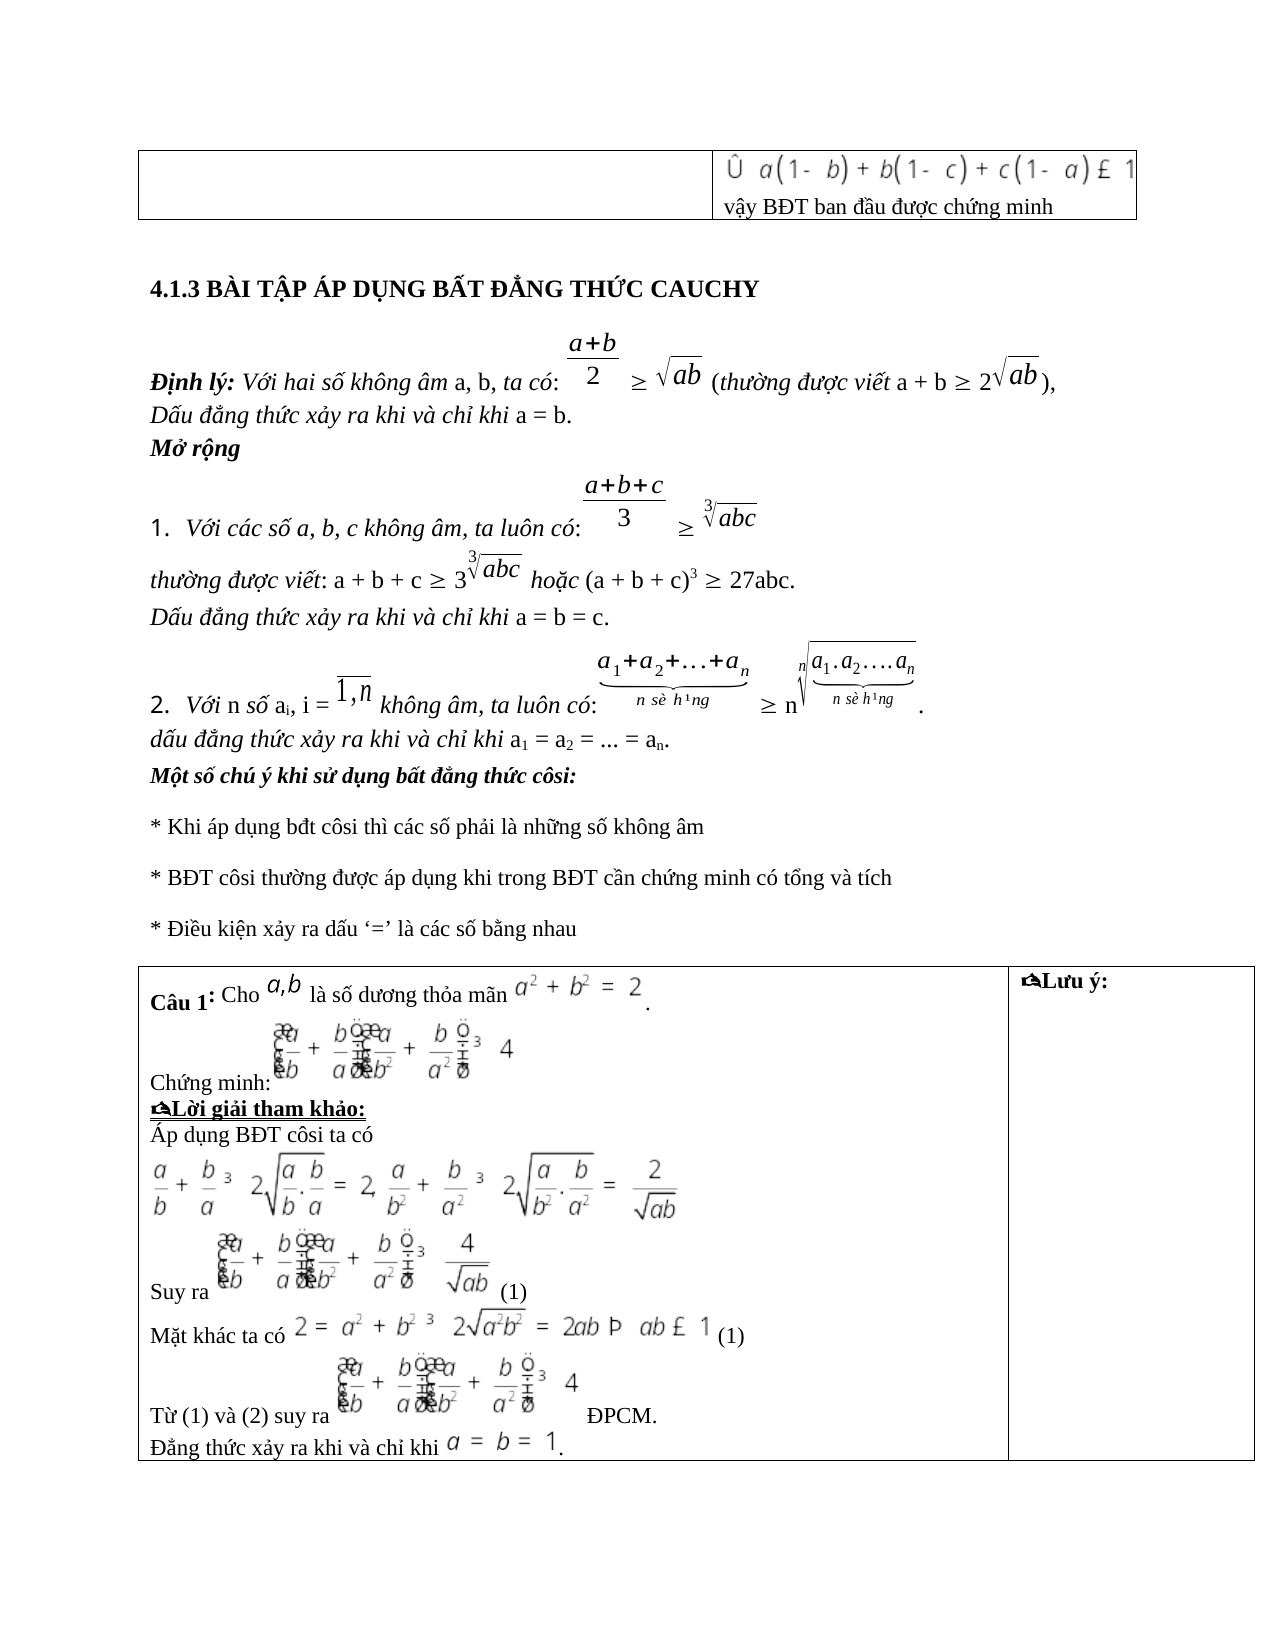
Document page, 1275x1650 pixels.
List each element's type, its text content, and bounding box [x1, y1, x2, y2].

text Dấu đẳng thức xảy ra khi và chỉ khi a = b. [150, 400, 1125, 429]
table_header Lưu ý: [1009, 967, 1254, 1460]
text Mở rộng [150, 433, 1125, 462]
text Định lý: Với hai số không âm a, b, ta có: (thường được viết a + b 2), [150, 328, 1125, 396]
table_header Câu 1: Cho là số dương thỏa mãn . Chứng minh: Lời giải tham khảo: Áp dụng BĐT côsi ta có Suy ra (1) Mặt khác ta có (1) Từ (1) và (2) suy ra ĐPCM. Đẳng thức xảy ra khi và chỉ khi . [139, 967, 1008, 1460]
text Một số chú ý khi sử dụng bất đẳng thức côsi: [150, 762, 1133, 788]
text * Điều kiện xảy ra dấu ‘=’ là các số bằng nhau [150, 915, 1084, 941]
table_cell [139, 151, 712, 219]
text 4.1.3 BÀI TẬP ÁP DỤNG BẤT ĐẲNG THỨC CAUCHY [150, 274, 1125, 303]
text dấu đẳng thức xảy ra khi và chỉ khi a1 = a2 = ... = an. [150, 724, 1125, 753]
text * Khi áp dụng bđt côsi thì các số phải là những số không âm [150, 813, 1084, 839]
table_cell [713, 151, 1136, 219]
list Với n số ai, i = không âm, ta luôn có: n. [150, 639, 1125, 720]
text thường được viết: a + b + c 3 hoặc (a + b + c)3 27abc. [150, 548, 1125, 593]
text Dấu đẳng thức xảy ra khi và chỉ khi a = b = c. [150, 602, 1125, 631]
list Với các số a, b, c không âm, ta luôn có: [150, 470, 1125, 544]
text * BĐT côsi thường được áp dụng khi trong BĐT cần chứng minh có tổng và tích [150, 864, 1084, 890]
